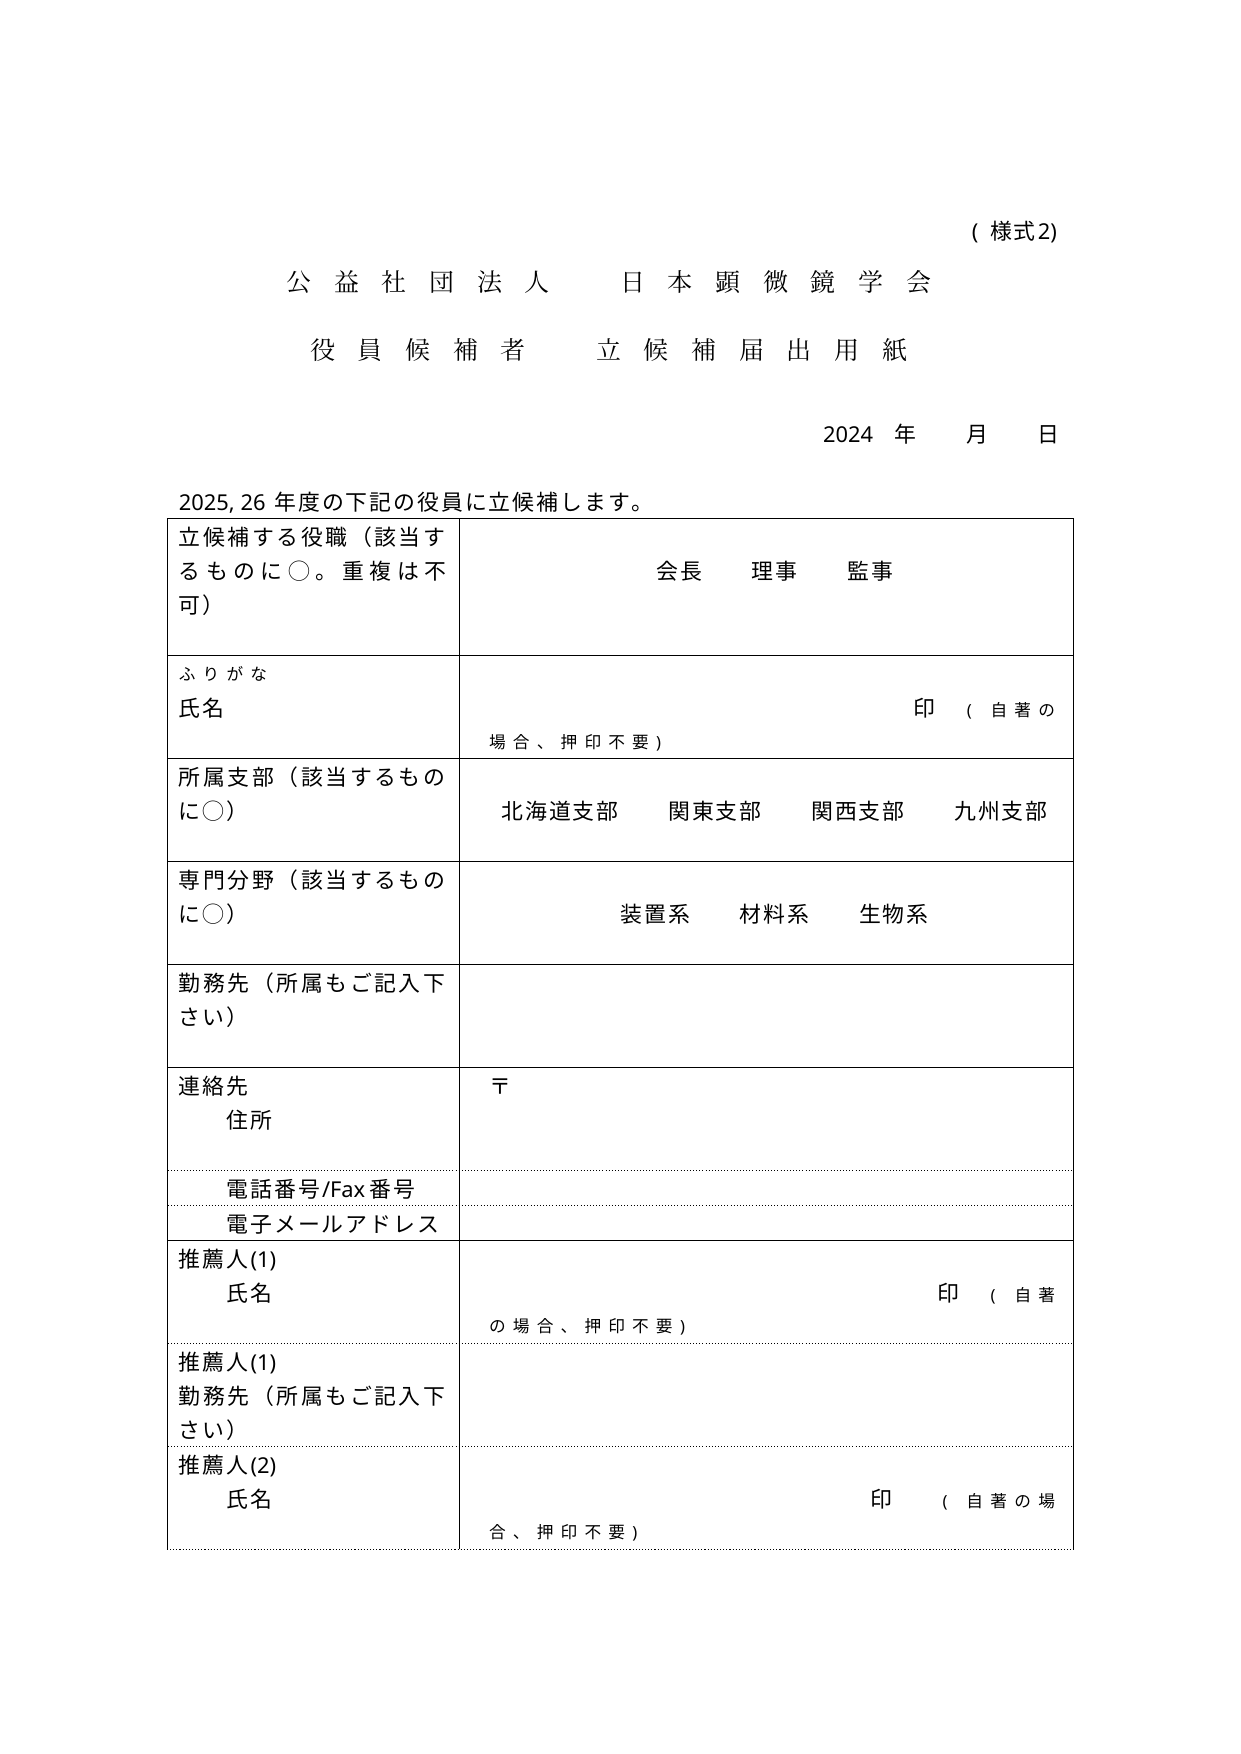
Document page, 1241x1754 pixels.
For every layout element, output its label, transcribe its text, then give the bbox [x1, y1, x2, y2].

text 2025, 26年度の下記の役員に立候補します。 [179, 484, 1061, 518]
table_cell 所属支部（該当するものに◯） [168, 759, 459, 861]
table_header 立候補する役職（該当するものに◯。重複は不可） [168, 519, 459, 655]
text (様式2) [179, 213, 1061, 247]
table_cell [460, 965, 1073, 1067]
table_cell [460, 1170, 1073, 1205]
text 役員候補者 立候補届出用紙 [179, 314, 1061, 382]
table_cell [460, 1343, 1073, 1446]
table_cell 印 (自著の場合、押印不要) [460, 1241, 1073, 1343]
table_cell 装置系 材料系 生物系 [460, 862, 1073, 964]
table_cell 北海道支部 関東支部 関西支部 九州支部 [460, 759, 1073, 861]
table_cell 印 (自著の場合、押印不要) [460, 1446, 1073, 1548]
table_cell ふりがな 氏名 [168, 656, 459, 758]
table_cell 連絡先 住所 [168, 1068, 459, 1170]
table_cell [460, 1205, 1073, 1240]
table_cell 電子メールアドレス [168, 1205, 459, 1240]
table_cell 勤務先（所属もご記入下さい） [168, 965, 459, 1067]
text 公益社団法人 日本顕微鏡学会 [179, 247, 1061, 314]
text 2024年 月 日 [179, 416, 1061, 450]
table_cell 推薦人(2) 氏名 [168, 1446, 459, 1548]
table_cell 電話番号/Fax番号 [168, 1170, 459, 1205]
table_cell 推薦人(1) 勤務先（所属もご記入下さい） [168, 1343, 459, 1446]
table_header 会長 理事 監事 [460, 519, 1073, 655]
table_cell 専門分野（該当するものに◯） [168, 862, 459, 964]
table_cell 印 (自著の場合、押印不要) [460, 656, 1073, 758]
table_cell 〒 [460, 1068, 1073, 1170]
table_cell 推薦人(1) 氏名 [168, 1241, 459, 1343]
